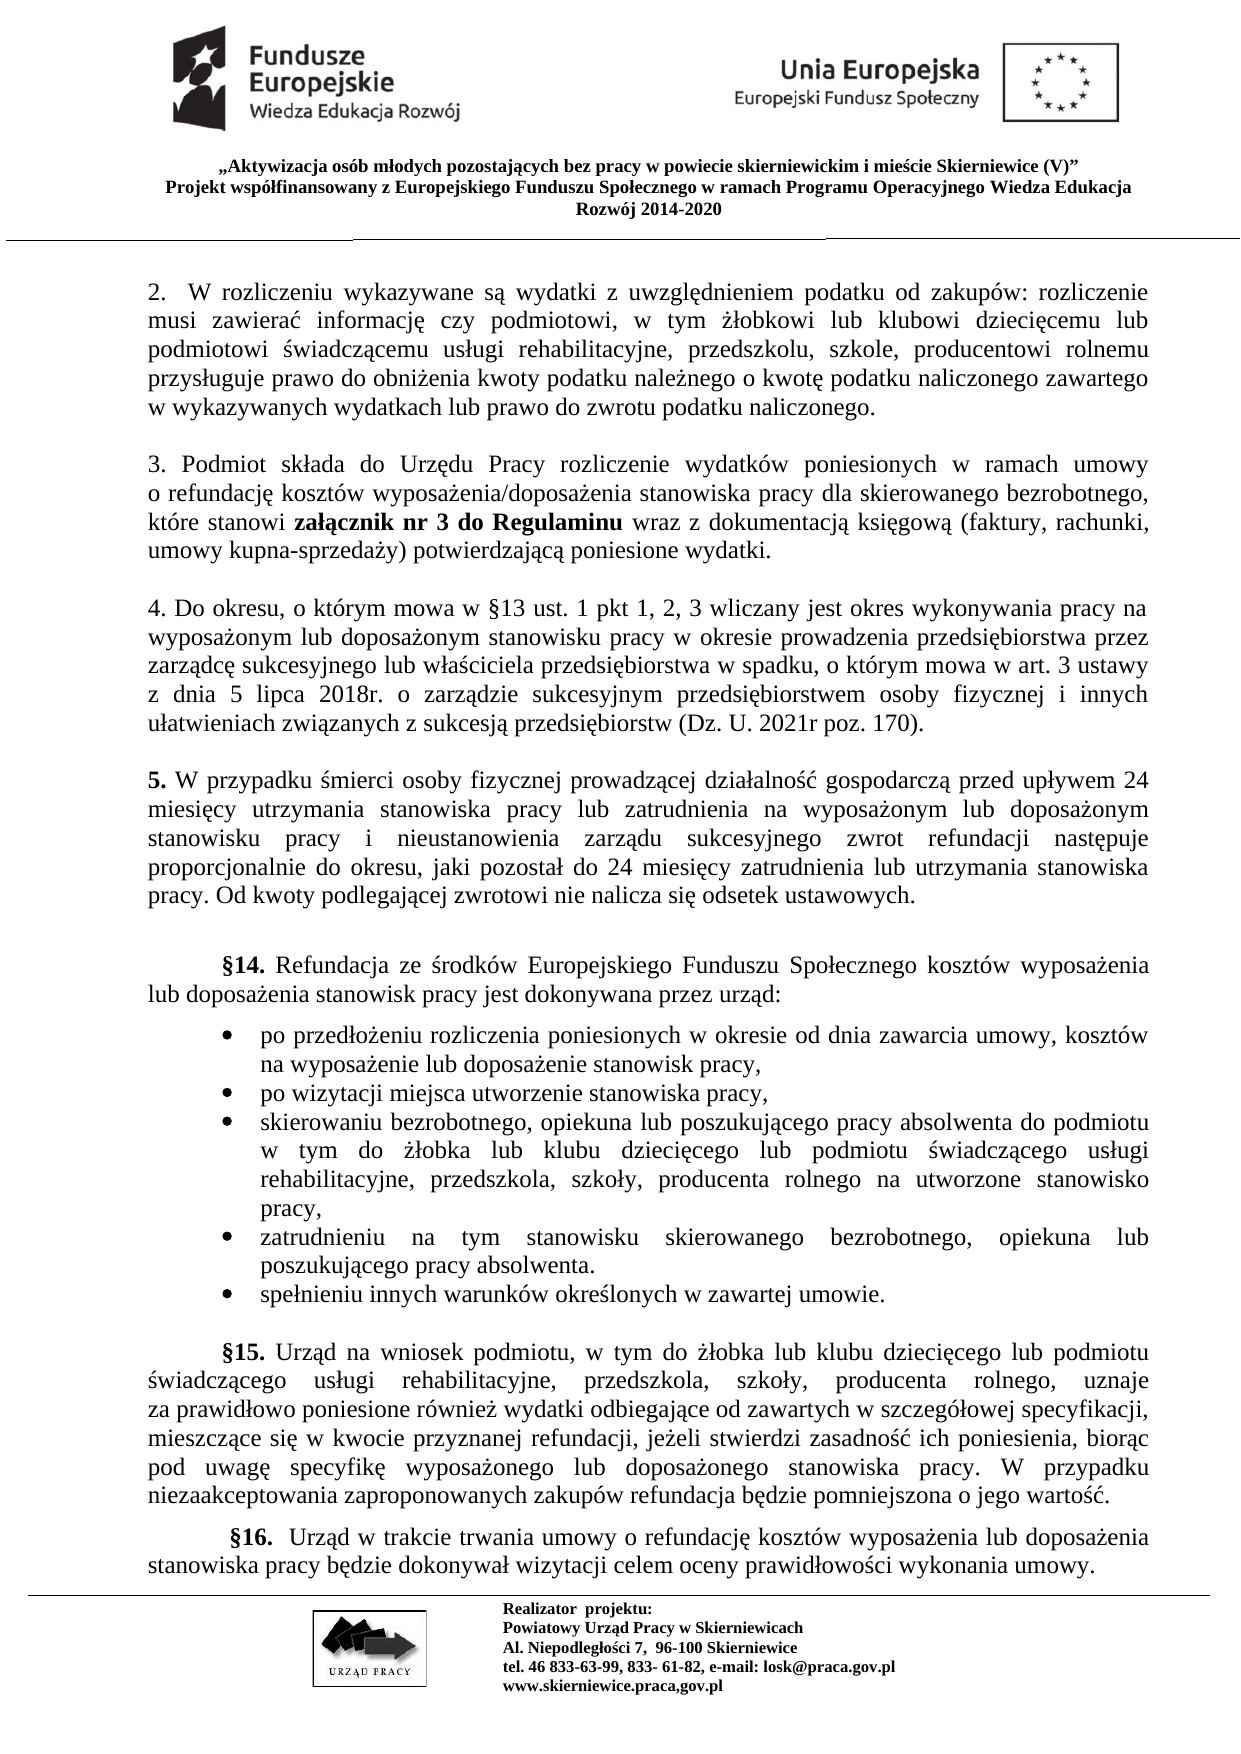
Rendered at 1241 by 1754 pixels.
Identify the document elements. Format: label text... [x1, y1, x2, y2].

text §16. Urząd w trakcie trwania umowy o refundację kosztów wyposażenia lub doposażenia stanowiska pracy będzie dokonywał wizytacji celem oceny prawidłowości wykonania umowy. [148, 1522, 1150, 1579]
text 4. Do okresu, o którym mowa w §13 ust. 1 pkt 1, 2, 3 wliczany jest okres wykonywania pracy na wyposażonym lub doposażonym stanowisku pracy w okresie prowadzenia przedsiębiorstwa przez zarządcę sukcesyjnego lub właściciela przedsiębiorstwa w spadku, o którym mowa w art. 3 ustawy z dnia 5 lipca 2018r. o zarządzie sukcesyjnym przedsiębiorstwem osoby fizycznej i innych ułatwieniach związanych z sukcesją przedsiębiorstw (Dz. U. 2021r poz. 170). [148, 593, 1150, 737]
text 2. W rozliczeniu wykazywane są wydatki z uwzględnieniem podatku od zakupów: rozliczenie musi zawierać informację czy podmiotowi, w tym żłobkowi lub klubowi dziecięcemu lub podmiotowi świadczącemu usługi rehabilitacyjne, przedszkolu, szkole, producentowi rolnemu przysługuje prawo do obniżenia kwoty podatku należnego o kwotę podatku naliczonego zawartego w wykazywanych wydatkach lub prawo do zwrotu podatku naliczonego. [148, 277, 1150, 420]
list spełnieniu innych warunków określonych w zawartej umowie. [223, 1279, 1150, 1308]
list zatrudnieniu na tym stanowisku skierowanego bezrobotnego, opiekuna lub poszukującego pracy absolwenta. [223, 1222, 1150, 1279]
list po przedłożeniu rozliczenia poniesionych w okresie od dnia zawarcia umowy, kosztów na wyposażenie lub doposażenie stanowisk pracy, [223, 1020, 1150, 1078]
picture [147, 0, 1150, 155]
list po wizytacji miejsca utworzenie stanowiska pracy, [223, 1078, 1150, 1107]
picture [312, 1610, 427, 1687]
text §15. Urząd na wniosek podmiotu, w tym do żłobka lub klubu dziecięcego lub podmiotu świadczącego usługi rehabilitacyjne, przedszkola, szkoły, producenta rolnego, uznaje za prawidłowo poniesione również wydatki odbiegające od zawartych w szczegółowej specyfikacji, mieszczące się w kwocie przyznanej refundacji, jeżeli stwierdzi zasadność ich poniesienia, biorąc pod uwagę specyfikę wyposażonego lub doposażonego stanowiska pracy. W przypadku niezaakceptowania zaproponowanych zakupów refundacja będzie pomniejszona o jego wartość. [148, 1337, 1150, 1509]
list skierowaniu bezrobotnego, opiekuna lub poszukującego pracy absolwenta do podmiotu w tym do żłobka lub klubu dziecięcego lub podmiotu świadczącego usługi rehabilitacyjne, przedszkola, szkoły, producenta rolnego na utworzone stanowisko pracy, [223, 1107, 1150, 1222]
text §14. Refundacja ze środków Europejskiego Funduszu Społecznego kosztów wyposażenia lub doposażenia stanowisk pracy jest dokonywana przez urząd: [148, 950, 1150, 1008]
text 3. Podmiot składa do Urzędu Pracy rozliczenie wydatków poniesionych w ramach umowy o refundację kosztów wyposażenia/doposażenia stanowiska pracy dla skierowanego bezrobotnego, które stanowi załącznik nr 3 do Regulaminu wraz z dokumentacją księgową (faktury, rachunki, umowy kupna-sprzedaży) potwierdzającą poniesione wydatki. [148, 449, 1150, 564]
text 5. W przypadku śmierci osoby fizycznej prowadzącej działalność gospodarczą przed upływem 24 miesięcy utrzymania stanowiska pracy lub zatrudnienia na wyposażonym lub doposażonym stanowisku pracy i nieustanowienia zarządu sukcesyjnego zwrot refundacji następuje proporcjonalnie do okresu, jaki pozostał do 24 miesięcy zatrudnienia lub utrzymania stanowiska pracy. Od kwoty podlegającej zwrotowi nie nalicza się odsetek ustawowych. [148, 765, 1150, 909]
